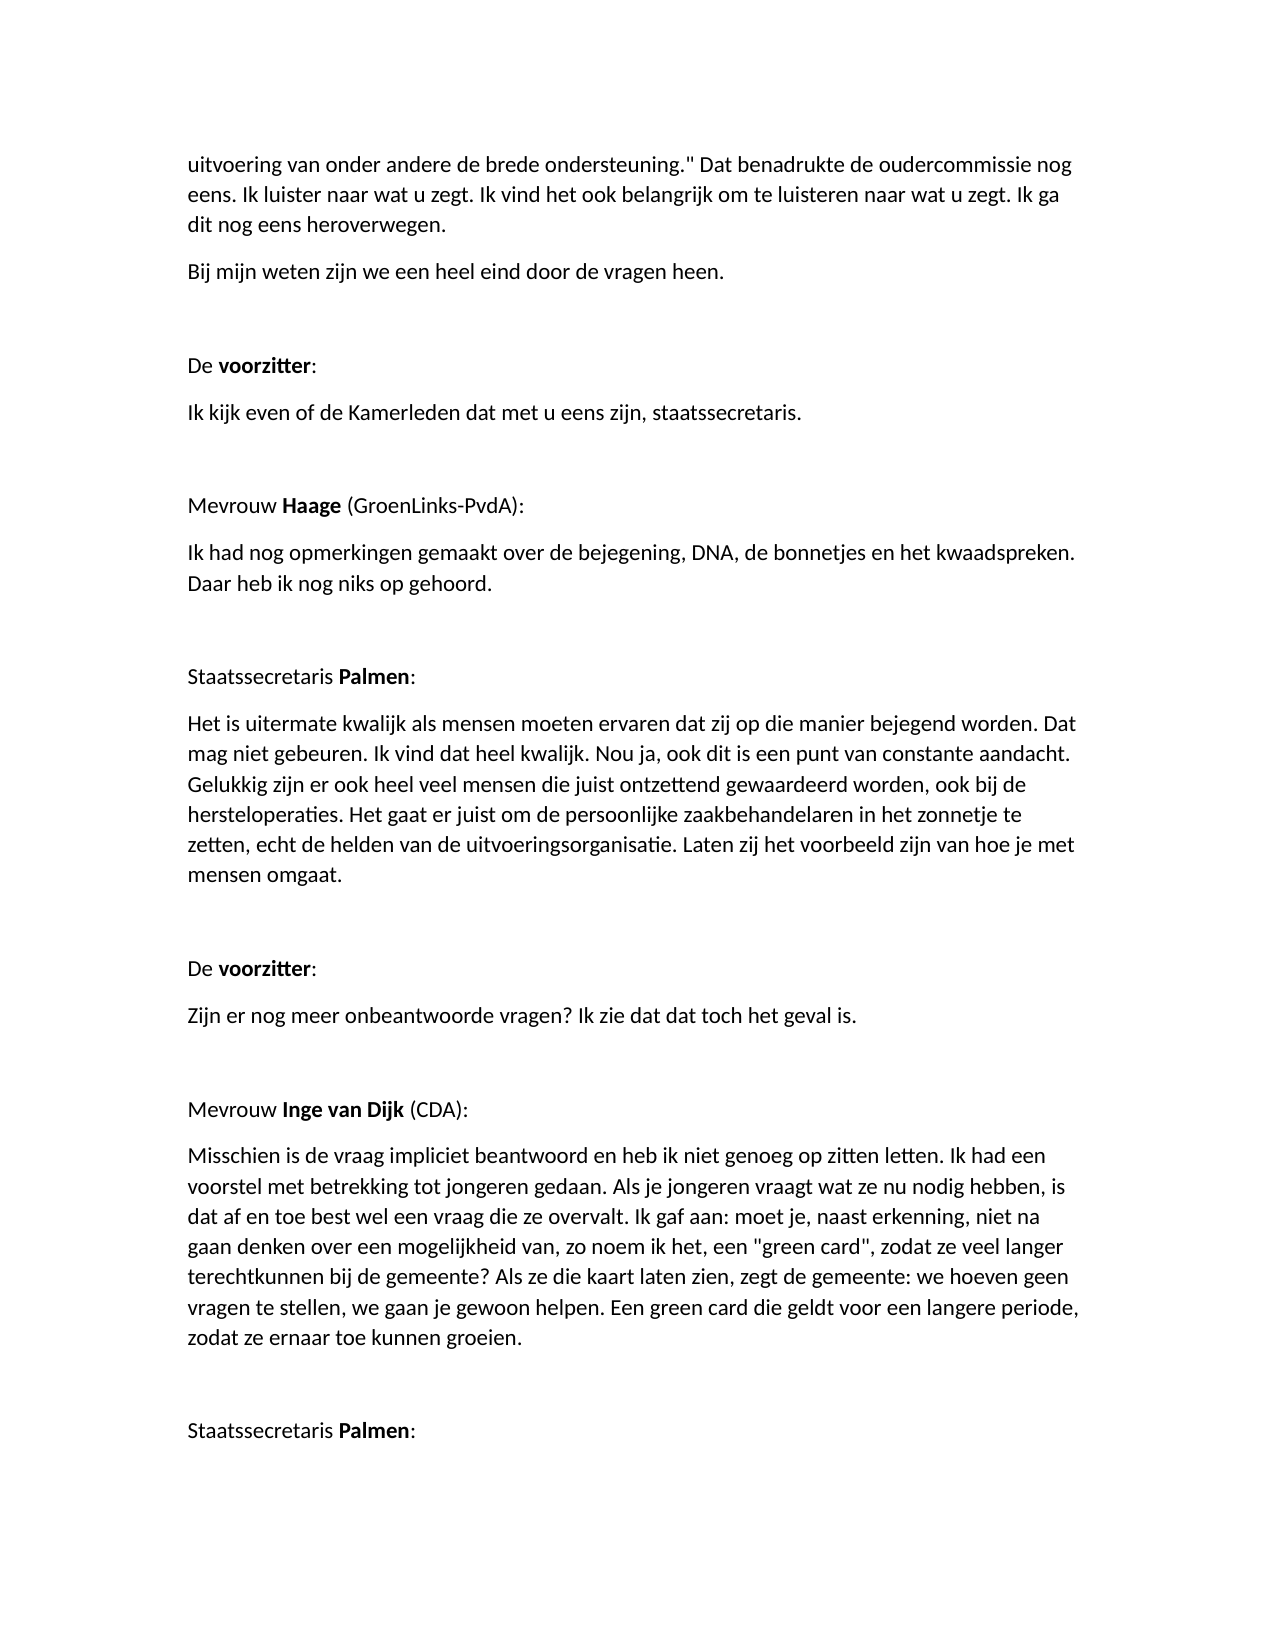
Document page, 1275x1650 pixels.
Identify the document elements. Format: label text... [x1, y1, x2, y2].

text De voorzitter: [187, 351, 1087, 379]
text Zijn er nog meer onbeantwoorde vragen? Ik zie dat dat toch het geval is. [187, 1001, 1087, 1029]
text Mevrouw Inge van Dijk (CDA): [187, 1095, 1087, 1123]
text Staatssecretaris Palmen: [187, 1417, 1087, 1445]
text Mevrouw Haage (GroenLinks-PvdA): [187, 492, 1087, 520]
text Misschien is de vraag impliciet beantwoord en heb ik niet genoeg op zitten letten. Ik had een voorstel met betrekking tot jongeren gedaan. Als je jongeren vraagt wat ze nu nodig hebben, is dat af en toe best wel een vraag die ze overvalt. Ik gaf aan: moet je, naast erkenning, niet na gaan denken over een mogelijkheid van, zo noem ik het, een "green card", zodat ze veel langer terechtkunnen bij de gemeente? Als ze die kaart laten zien, zegt de gemeente: we hoeven geen vragen te stellen, we gaan je gewoon helpen. Een green card die geldt voor een langere periode, zodat ze ernaar toe kunnen groeien. [187, 1142, 1087, 1351]
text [187, 150, 1087, 238]
text Bij mijn weten zijn we een heel eind door de vragen heen. [187, 257, 1087, 285]
text Ik had nog opmerkingen gemaakt over de bejegening, DNA, de bonnetjes en het kwaadspreken. Daar heb ik nog niks op gehoord. [187, 538, 1087, 597]
text De voorzitter: [187, 954, 1087, 982]
text Ik kijk even of de Kamerleden dat met u eens zijn, staatssecretaris. [187, 398, 1087, 426]
text Het is uitermate kwalijk als mensen moeten ervaren dat zij op die manier bejegend worden. Dat mag niet gebeuren. Ik vind dat heel kwalijk. Nou ja, ook dit is een punt van constante aandacht. Gelukkig zijn er ook heel veel mensen die juist ontzettend gewaardeerd worden, ook bij de hersteloperaties. Het gaat er juist om de persoonlijke zaakbehandelaren in het zonnetje te zetten, echt de helden van de uitvoeringsorganisatie. Laten zij het voorbeeld zijn van hoe je met mensen omgaat. [187, 709, 1087, 888]
text Staatssecretaris Palmen: [187, 662, 1087, 691]
